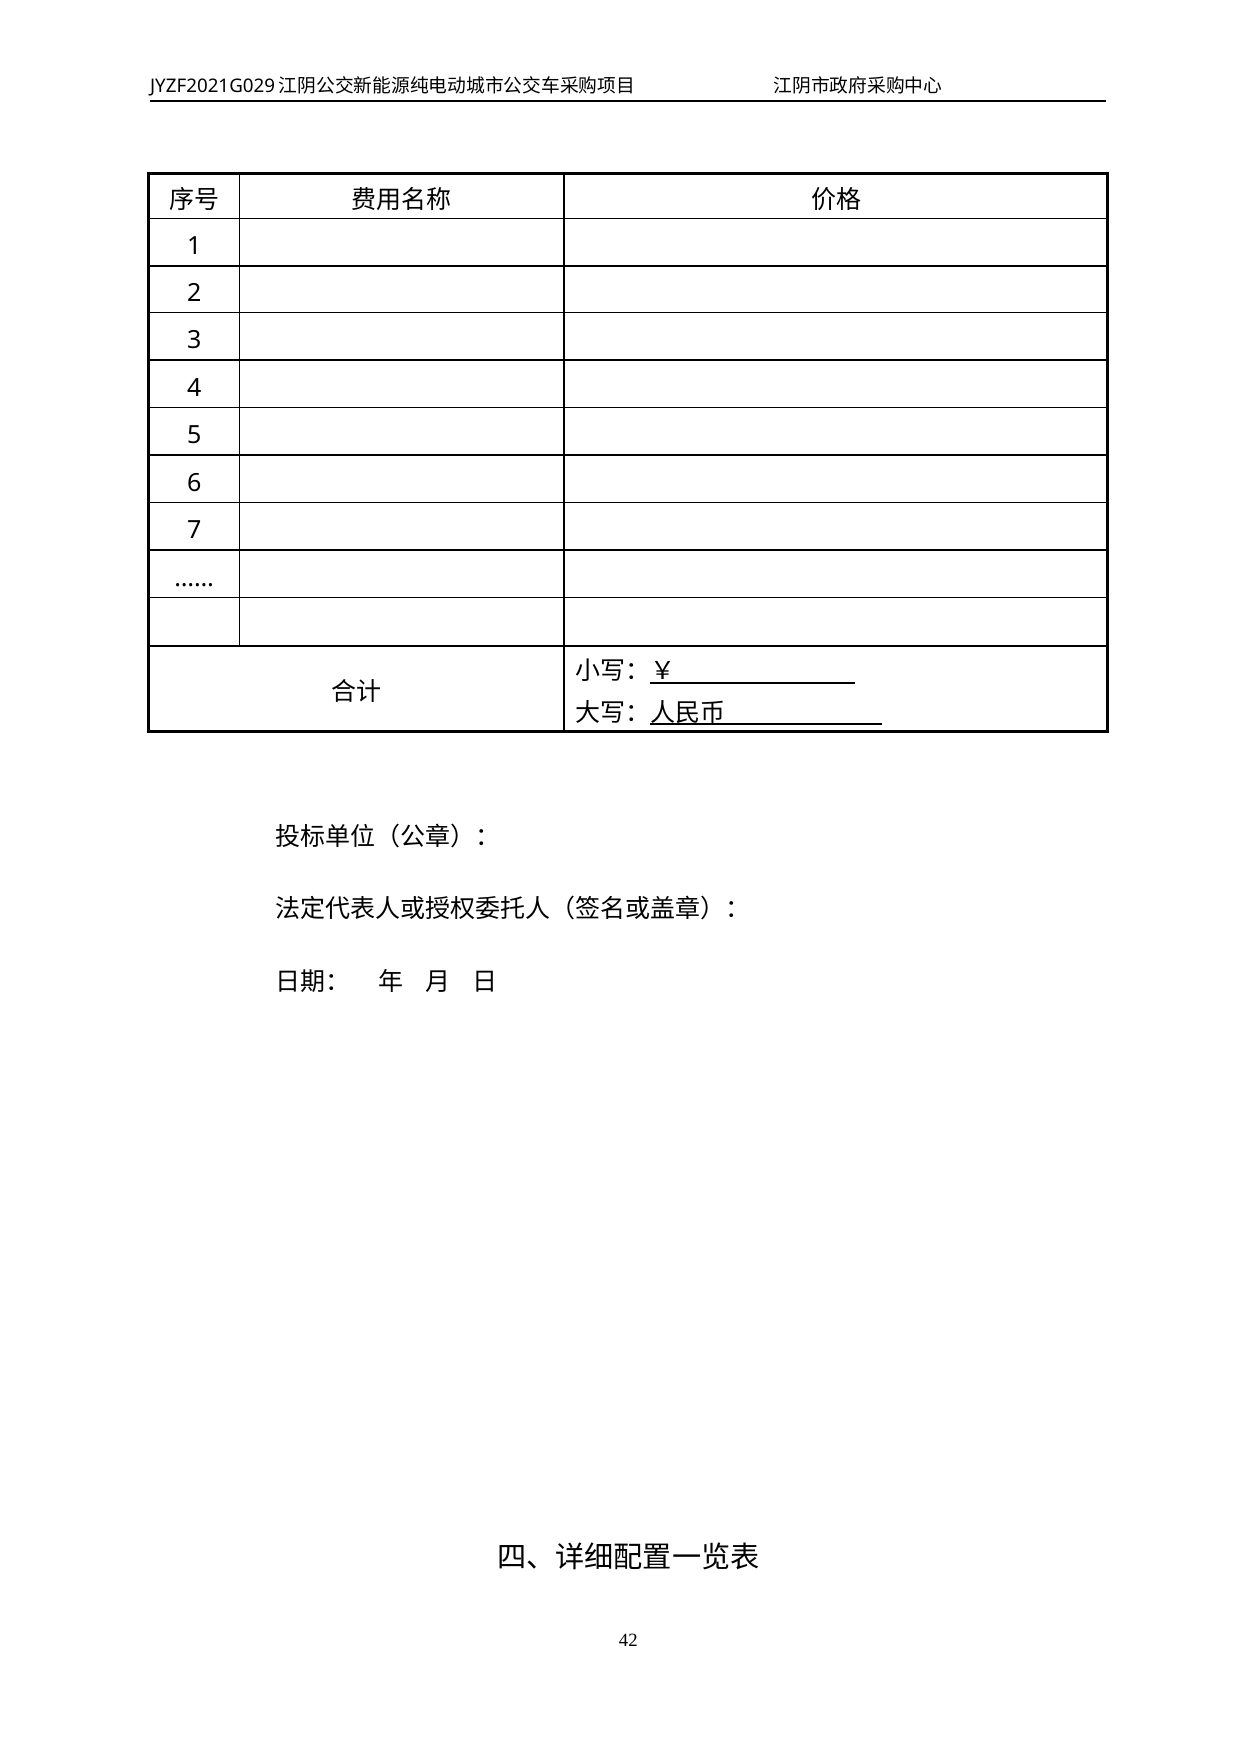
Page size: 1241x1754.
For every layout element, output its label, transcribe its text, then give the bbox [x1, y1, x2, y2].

text 投标单位（公章）： [150, 816, 1106, 852]
table_cell 7 [150, 503, 239, 549]
table_header 序号 [150, 175, 239, 218]
table_cell 小写：￥ 大写：人民币 [565, 647, 1106, 730]
table_cell [240, 551, 563, 597]
text 法定代表人或授权委托人（签名或盖章）： [150, 889, 1106, 925]
table_cell [565, 551, 1106, 597]
table_cell [565, 598, 1106, 645]
table_cell [240, 361, 563, 407]
table_cell [565, 503, 1106, 549]
table_cell [240, 267, 563, 312]
table_cell [240, 313, 563, 359]
table_cell [240, 456, 563, 501]
table_cell [565, 408, 1106, 454]
table_cell 3 [150, 313, 239, 359]
table_cell …… [150, 551, 239, 597]
table_cell 1 [150, 219, 239, 265]
table_cell [565, 219, 1106, 265]
table_header 价格 [565, 175, 1106, 218]
table_cell [240, 503, 563, 549]
text 四、详细配置一览表 [150, 1534, 1106, 1575]
table_cell 5 [150, 408, 239, 454]
table_cell [240, 219, 563, 265]
table_cell [565, 361, 1106, 407]
table_cell 合计 [150, 647, 563, 730]
table_cell 6 [150, 456, 239, 501]
table_cell [565, 267, 1106, 312]
table_cell [240, 598, 563, 645]
table_cell 4 [150, 361, 239, 407]
table_header 费用名称 [240, 175, 563, 218]
table_cell [565, 313, 1106, 359]
table_cell [150, 598, 239, 645]
text 日期： 年 月 日 [150, 961, 1106, 997]
table_cell 2 [150, 267, 239, 312]
table_cell [565, 456, 1106, 501]
table_cell [240, 408, 563, 454]
